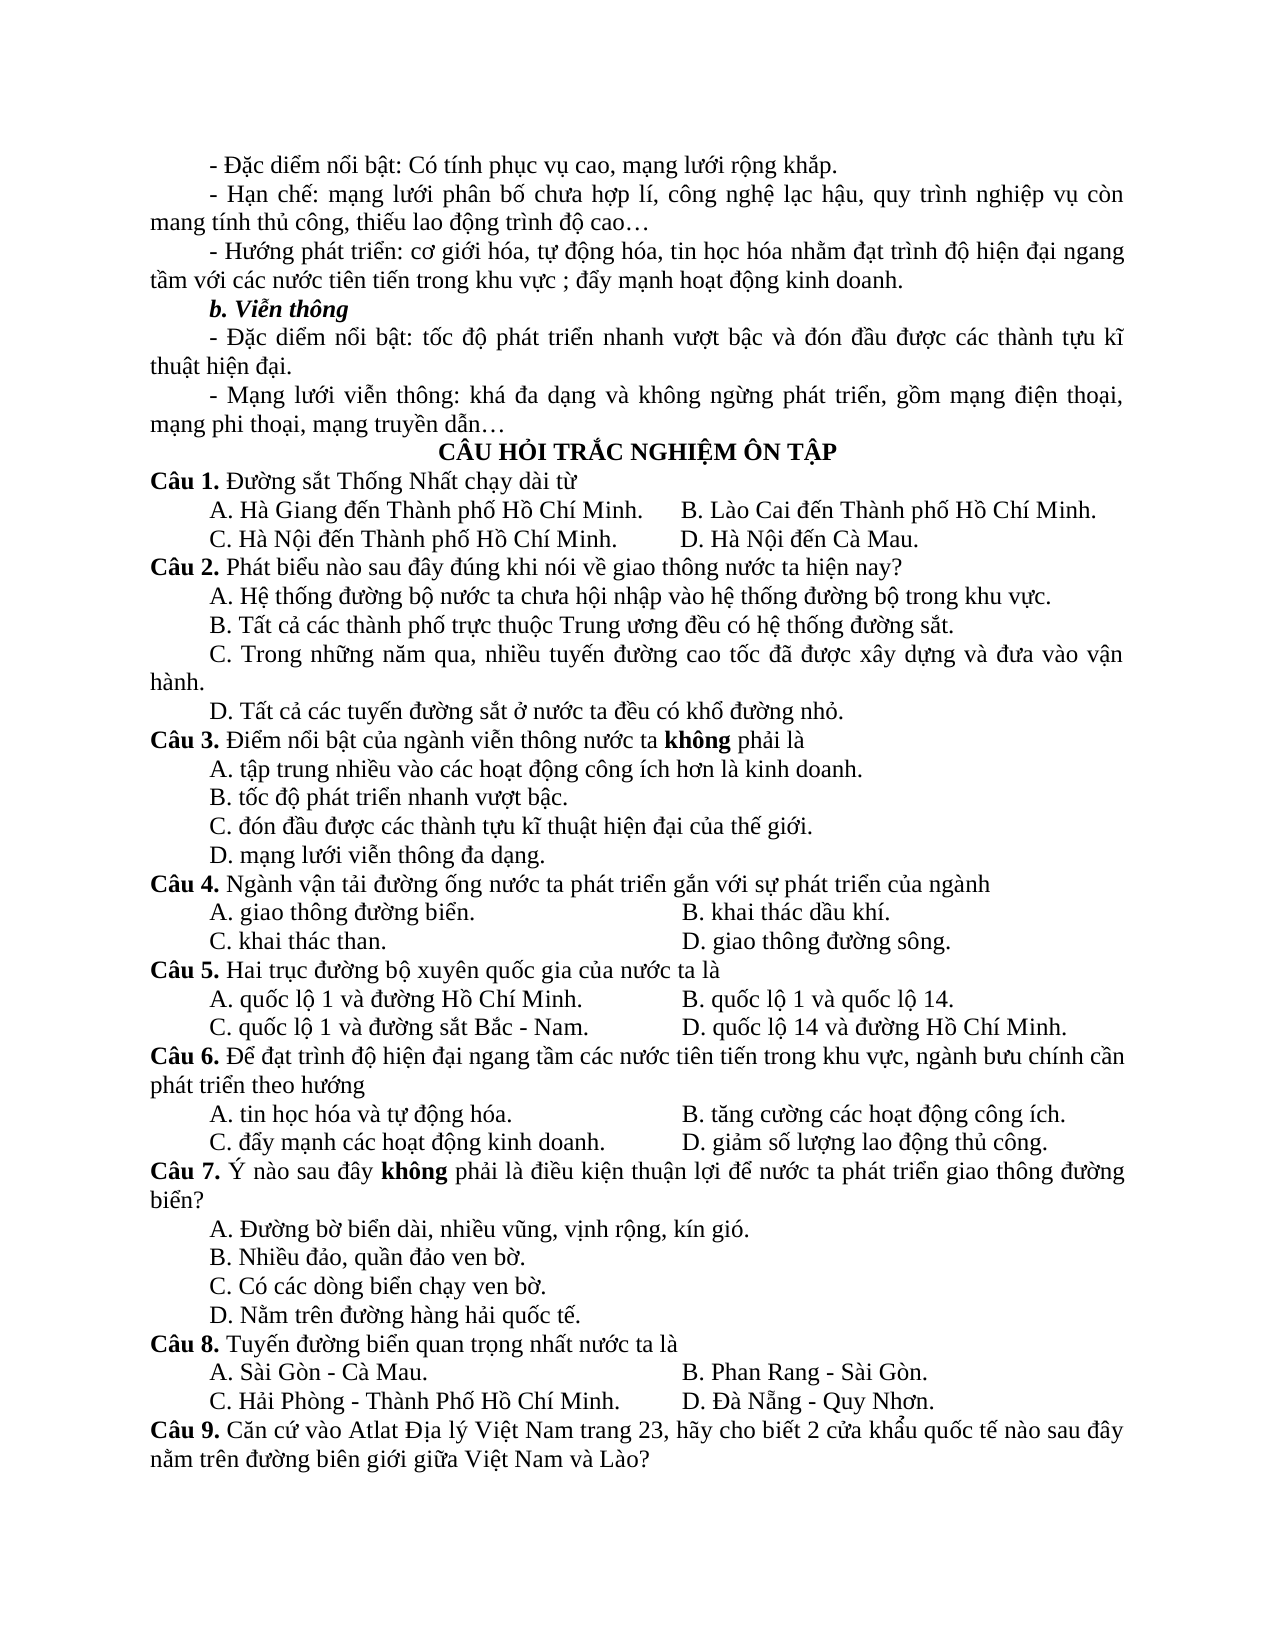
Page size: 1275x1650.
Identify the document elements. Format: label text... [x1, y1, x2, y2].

text Câu 2. Phát biểu nào sau đây đúng khi nói về giao thông nước ta hiện nay? [150, 552, 1125, 581]
text D. mạng lưới viễn thông đa dạng. [150, 840, 1125, 869]
text A. giao thông đường biển. B. khai thác dầu khí. [150, 897, 1125, 926]
text A. Hệ thống đường bộ nước ta chưa hội nhập vào hệ thống đường bộ trong khu vực. [150, 581, 1125, 610]
text D. Tất cả các tuyến đường sắt ở nước ta đều có khổ đường nhỏ. [150, 696, 1125, 725]
text A. quốc lộ 1 và đường Hồ Chí Minh. B. quốc lộ 1 và quốc lộ 14. [150, 984, 1125, 1012]
text Câu 3. Điểm nổi bật của ngành viễn thông nước ta không phải là [150, 725, 1125, 754]
text B. Nhiều đảo, quần đảo ven bờ. [150, 1242, 1125, 1271]
text D. Nằm trên đường hàng hải quốc tế. [150, 1300, 1125, 1329]
text C. Hà Nội đến Thành phố Hồ Chí Minh. D. Hà Nội đến Cà Mau. [150, 524, 1125, 552]
text Câu 7. Ý nào sau đây không phải là điều kiện thuận lợi để nước ta phát triển giao thông đường biển? [150, 1156, 1125, 1214]
text A. Hà Giang đến Thành phố Hồ Chí Minh. B. Lào Cai đến Thành phố Hồ Chí Minh. [150, 495, 1125, 524]
text C. khai thác than. D. giao thông đường sông. [150, 926, 1125, 955]
text C. quốc lộ 1 và đường sắt Bắc - Nam. D. quốc lộ 14 và đường Hồ Chí Minh. [150, 1012, 1125, 1041]
text A. Đường bờ biển dài, nhiều vũng, vịnh rộng, kín gió. [150, 1214, 1125, 1242]
text Câu 8. Tuyến đường biển quan trọng nhất nước ta là [150, 1329, 1125, 1357]
text B. tốc độ phát triển nhanh vượt bậc. [150, 782, 1125, 811]
text Câu 1. Đường sắt Thống Nhất chạy dài từ [150, 466, 1125, 495]
text A. Sài Gòn - Cà Mau. B. Phan Rang - Sài Gòn. [150, 1357, 1125, 1386]
text Câu 5. Hai trục đường bộ xuyên quốc gia của nước ta là [150, 955, 1125, 984]
text C. đón đầu được các thành tựu kĩ thuật hiện đại của thế giới. [150, 811, 1125, 840]
text - Đặc diểm nổi bật: tốc độ phát triển nhanh vượt bậc và đón đầu được các thành tựu kĩ thuật hiện đại. [150, 322, 1125, 380]
text Câu 4. Ngành vận tải đường ống nước ta phát triển gắn với sự phát triển của ngành [150, 869, 1125, 897]
text - Đặc diểm nổi bật: Có tính phục vụ cao, mạng lưới rộng khắp. [150, 150, 1125, 179]
text Câu 6. Để đạt trình độ hiện đại ngang tầm các nước tiên tiến trong khu vực, ngành bưu chính cần phát triển theo hướng [150, 1041, 1125, 1099]
text C. Trong những năm qua, nhiều tuyến đường cao tốc đã được xây dựng và đưa vào vận hành. [150, 639, 1125, 696]
text C. Hải Phòng - Thành Phố Hồ Chí Minh. D. Đà Nẵng - Quy Nhơn. [150, 1386, 1125, 1415]
text - Mạng lưới viễn thông: khá đa dạng và không ngừng phát triển, gồm mạng điện thoại, mạng phi thoại, mạng truyền dẫn… [150, 380, 1125, 437]
text A. tập trung nhiều vào các hoạt động công ích hơn là kinh doanh. [150, 754, 1125, 782]
text CÂU HỎI TRẮC NGHIỆM ÔN TẬP [150, 437, 1125, 466]
text A. tin học hóa và tự động hóa. B. tăng cường các hoạt động công ích. [150, 1099, 1125, 1127]
text C. đẩy mạnh các hoạt động kinh doanh. D. giảm số lượng lao động thủ công. [150, 1127, 1125, 1156]
text B. Tất cả các thành phố trực thuộc Trung ương đều có hệ thống đường sắt. [150, 610, 1125, 639]
text - Hướng phát triển: cơ giới hóa, tự động hóa, tin học hóa nhằm đạt trình độ hiện đại ngang tầm với các nước tiên tiến trong khu vực ; đẩy mạnh hoạt động kinh doanh. [150, 236, 1125, 294]
text b. Viễn thông [150, 294, 1125, 322]
text C. Có các dòng biển chạy ven bờ. [150, 1271, 1125, 1300]
text - Hạn chế: mạng lưới phân bố chưa hợp lí, công nghệ lạc hậu, quy trình nghiệp vụ còn mang tính thủ công, thiếu lao động trình độ cao… [150, 179, 1125, 236]
text Câu 9. Căn cứ vào Atlat Địa lý Việt Nam trang 23, hãy cho biết 2 cửa khẩu quốc tế nào sau đây nằm trên đường biên giới giữa Việt Nam và Lào? [150, 1415, 1125, 1472]
